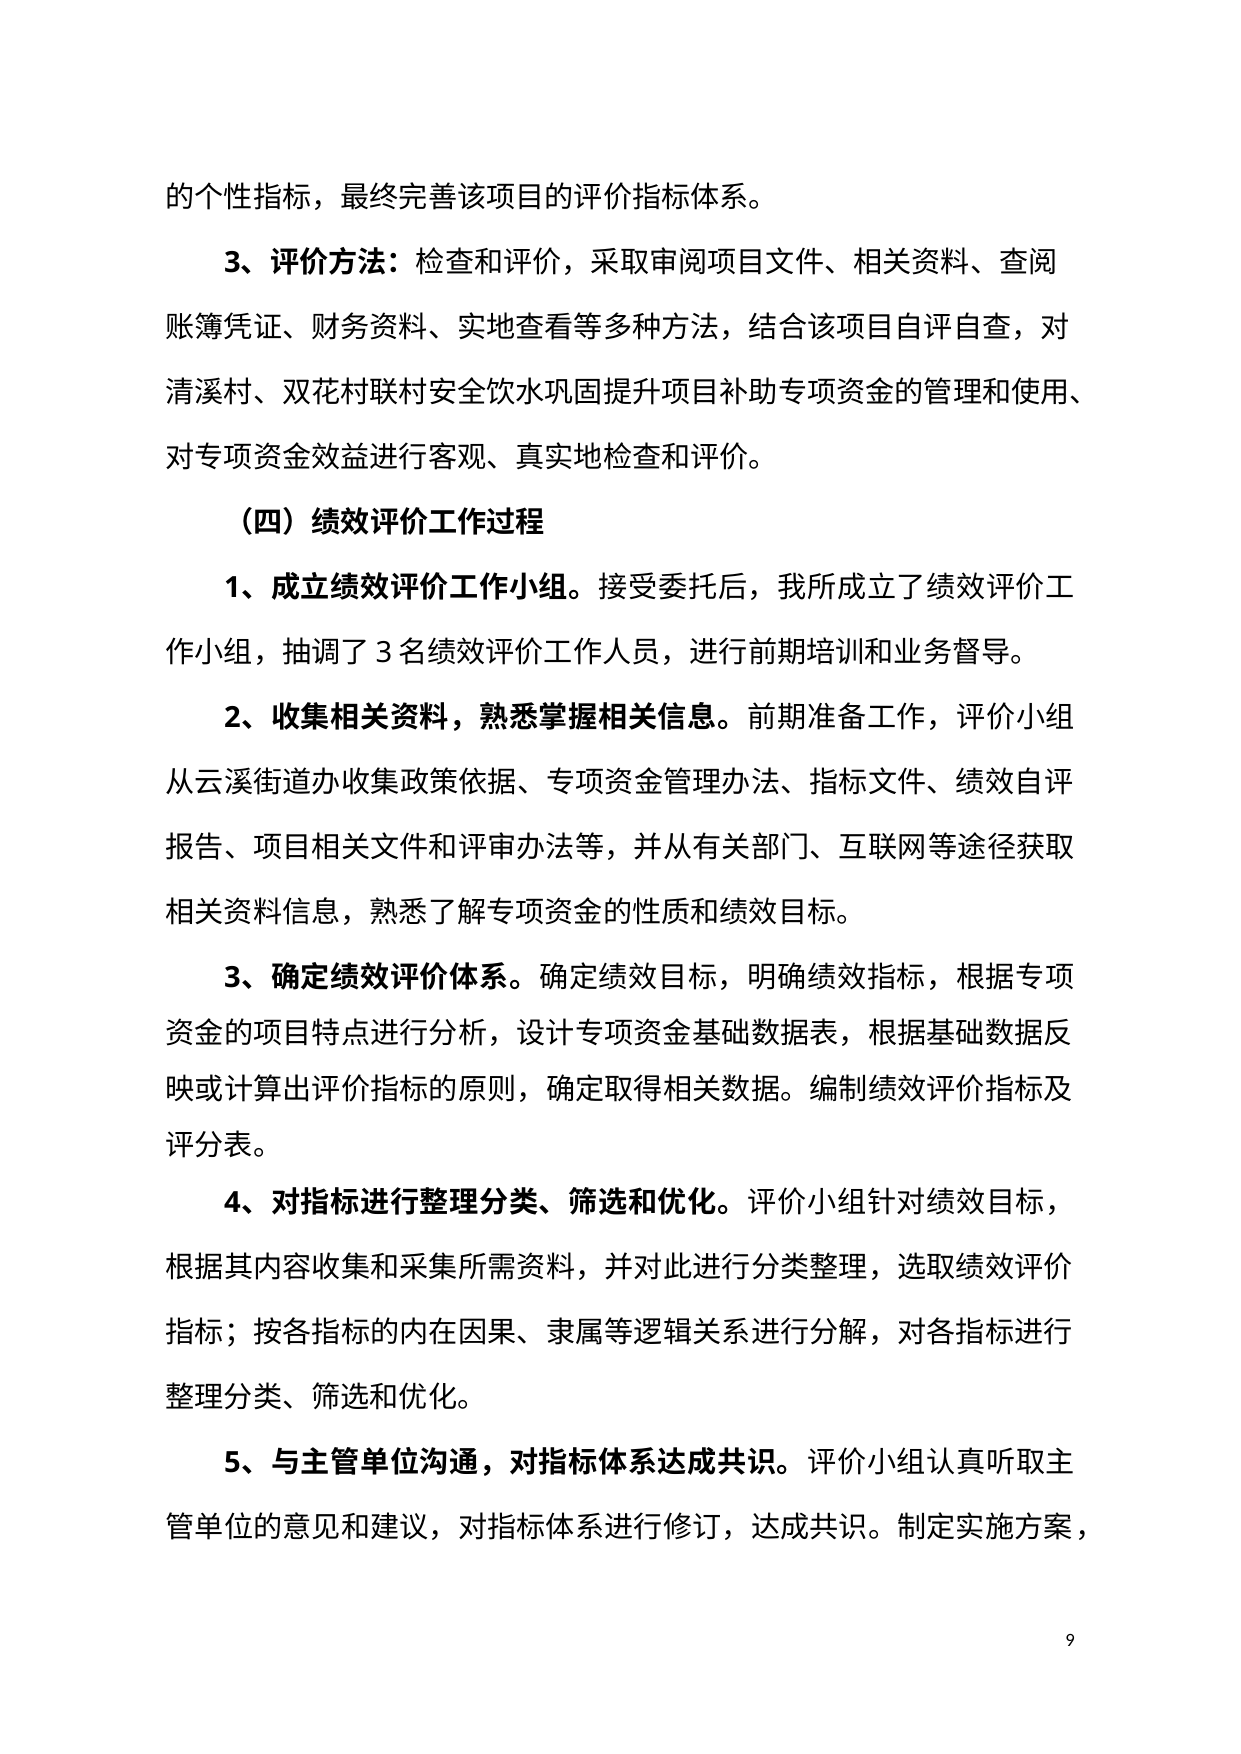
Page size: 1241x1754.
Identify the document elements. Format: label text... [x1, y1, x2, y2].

text 1、成立绩效评价工作小组。接受委托后，我所成立了绩效评价工作小组，抽调了3名绩效评价工作人员，进行前期培训和业务督导。 [165, 552, 1075, 682]
text 3、确定绩效评价体系。确定绩效目标，明确绩效指标，根据专项资金的项目特点进行分析，设计专项资金基础数据表，根据基础数据反映或计算出评价指标的原则，确定取得相关数据。编制绩效评价指标及评分表。 [165, 942, 1075, 1167]
text 2、收集相关资料，熟悉掌握相关信息。前期准备工作，评价小组从云溪街道办收集政策依据、专项资金管理办法、指标文件、绩效自评报告、项目相关文件和评审办法等，并从有关部门、互联网等途径获取相关资料信息，熟悉了解专项资金的性质和绩效目标。 [165, 682, 1075, 942]
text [165, 1427, 1075, 1557]
text （四）绩效评价工作过程 [165, 487, 1075, 552]
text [165, 162, 1075, 227]
text 4、对指标进行整理分类、筛选和优化。评价小组针对绩效目标，根据其内容收集和采集所需资料，并对此进行分类整理，选取绩效评价指标；按各指标的内在因果、隶属等逻辑关系进行分解，对各指标进行整理分类、筛选和优化。 [165, 1167, 1075, 1427]
text 3、评价方法：检查和评价，采取审阅项目文件、相关资料、查阅账簿凭证、财务资料、实地查看等多种方法，结合该项目自评自查，对清溪村、双花村联村安全饮水巩固提升项目补助专项资金的管理和使用、对专项资金效益进行客观、真实地检查和评价。 [165, 227, 1075, 487]
